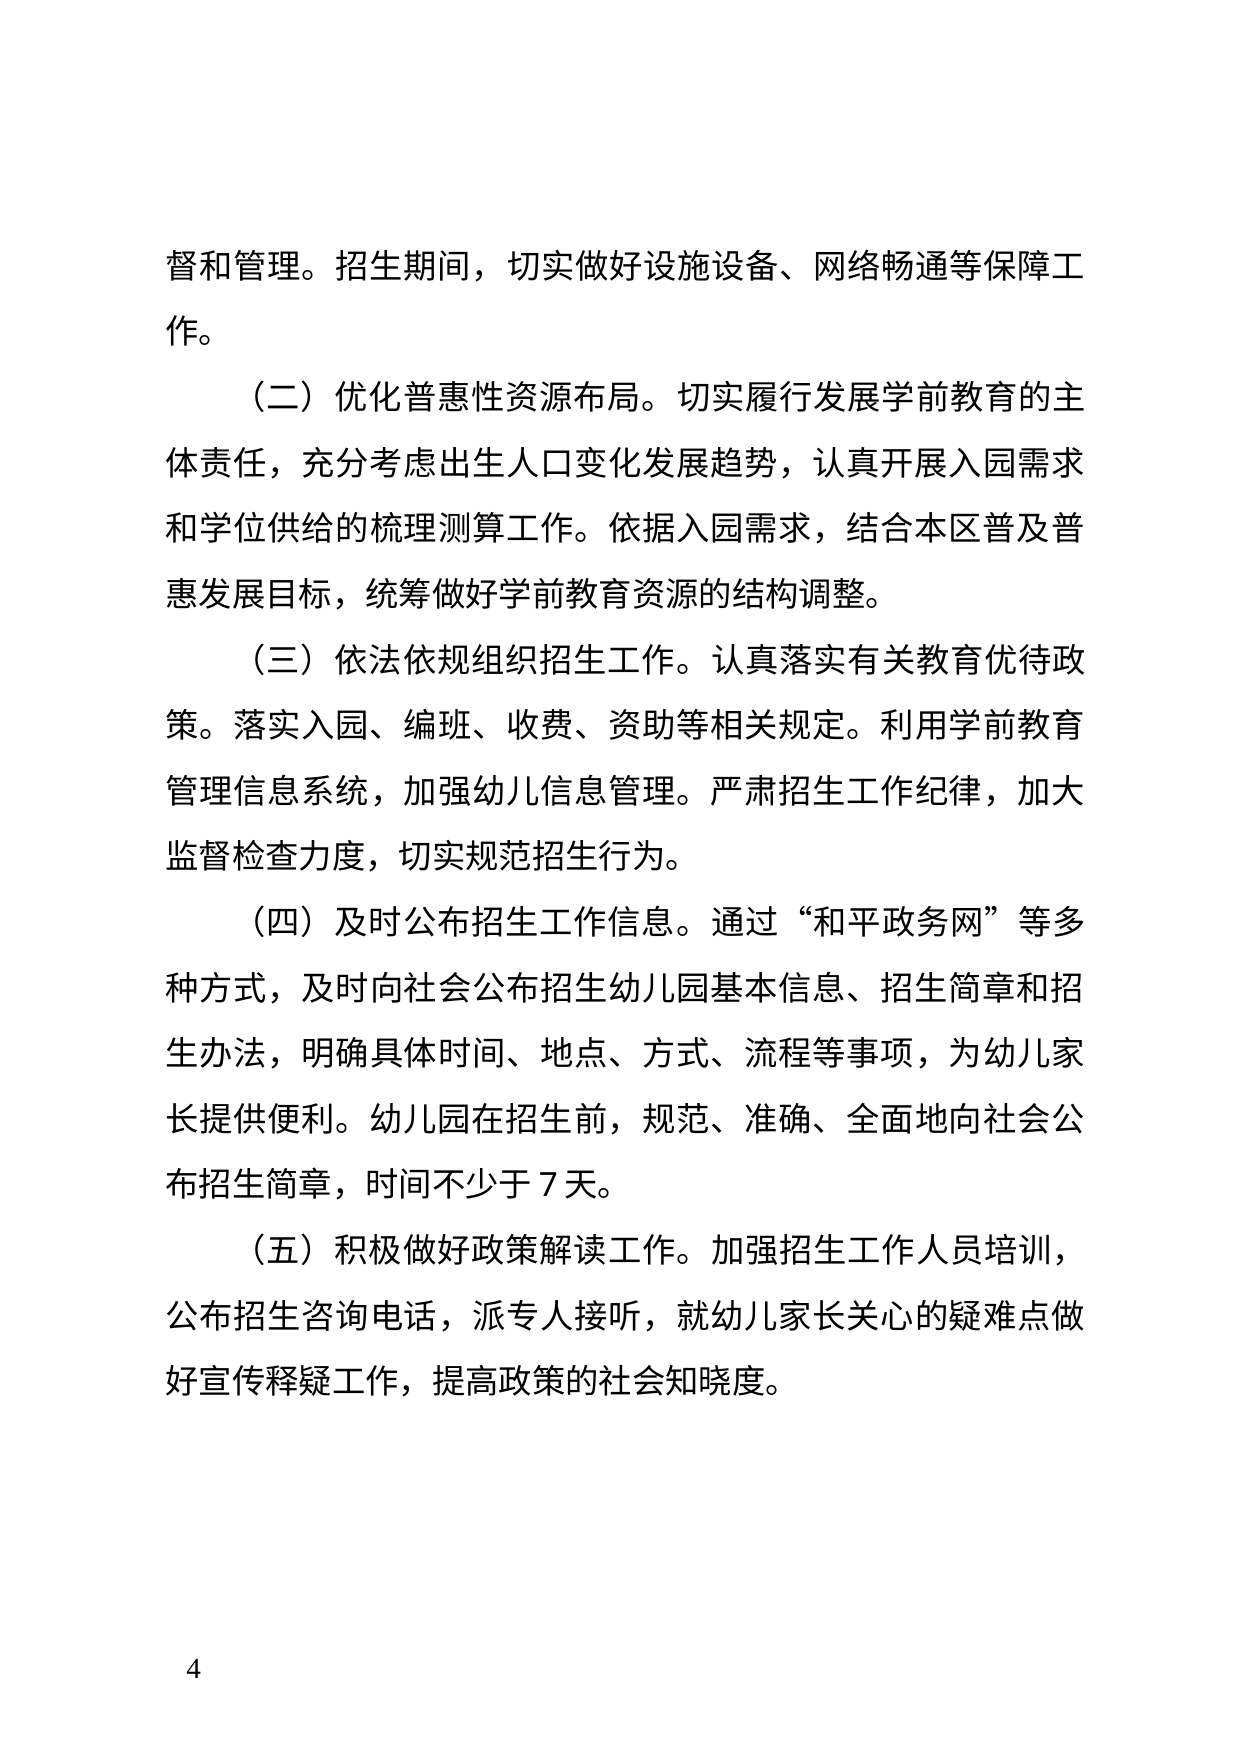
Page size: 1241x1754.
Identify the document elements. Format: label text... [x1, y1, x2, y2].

text （三）依法依规组织招生工作。认真落实有关教育优待政策。落实入园、编班、收费、资助等相关规定。利用学前教育管理信息系统，加强幼儿信息管理。严肃招生工作纪律，加大监督检查力度，切实规范招生行为。 [165, 625, 1087, 887]
text （五）积极做好政策解读工作。加强招生工作人员培训，公布招生咨询电话，派专人接听，就幼儿家长关心的疑难点做好宣传释疑工作，提高政策的社会知晓度。 [165, 1215, 1087, 1412]
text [165, 231, 1087, 362]
text （四）及时公布招生工作信息。通过“和平政务网”等多种方式，及时向社会公布招生幼儿园基本信息、招生简章和招生办法，明确具体时间、地点、方式、流程等事项，为幼儿家长提供便利。幼儿园在招生前，规范、准确、全面地向社会公布招生简章，时间不少于7天。 [165, 887, 1087, 1215]
text （二）优化普惠性资源布局。切实履行发展学前教育的主体责任，充分考虑出生人口变化发展趋势，认真开展入园需求和学位供给的梳理测算工作。依据入园需求，结合本区普及普惠发展目标，统筹做好学前教育资源的结构调整。 [165, 362, 1087, 625]
